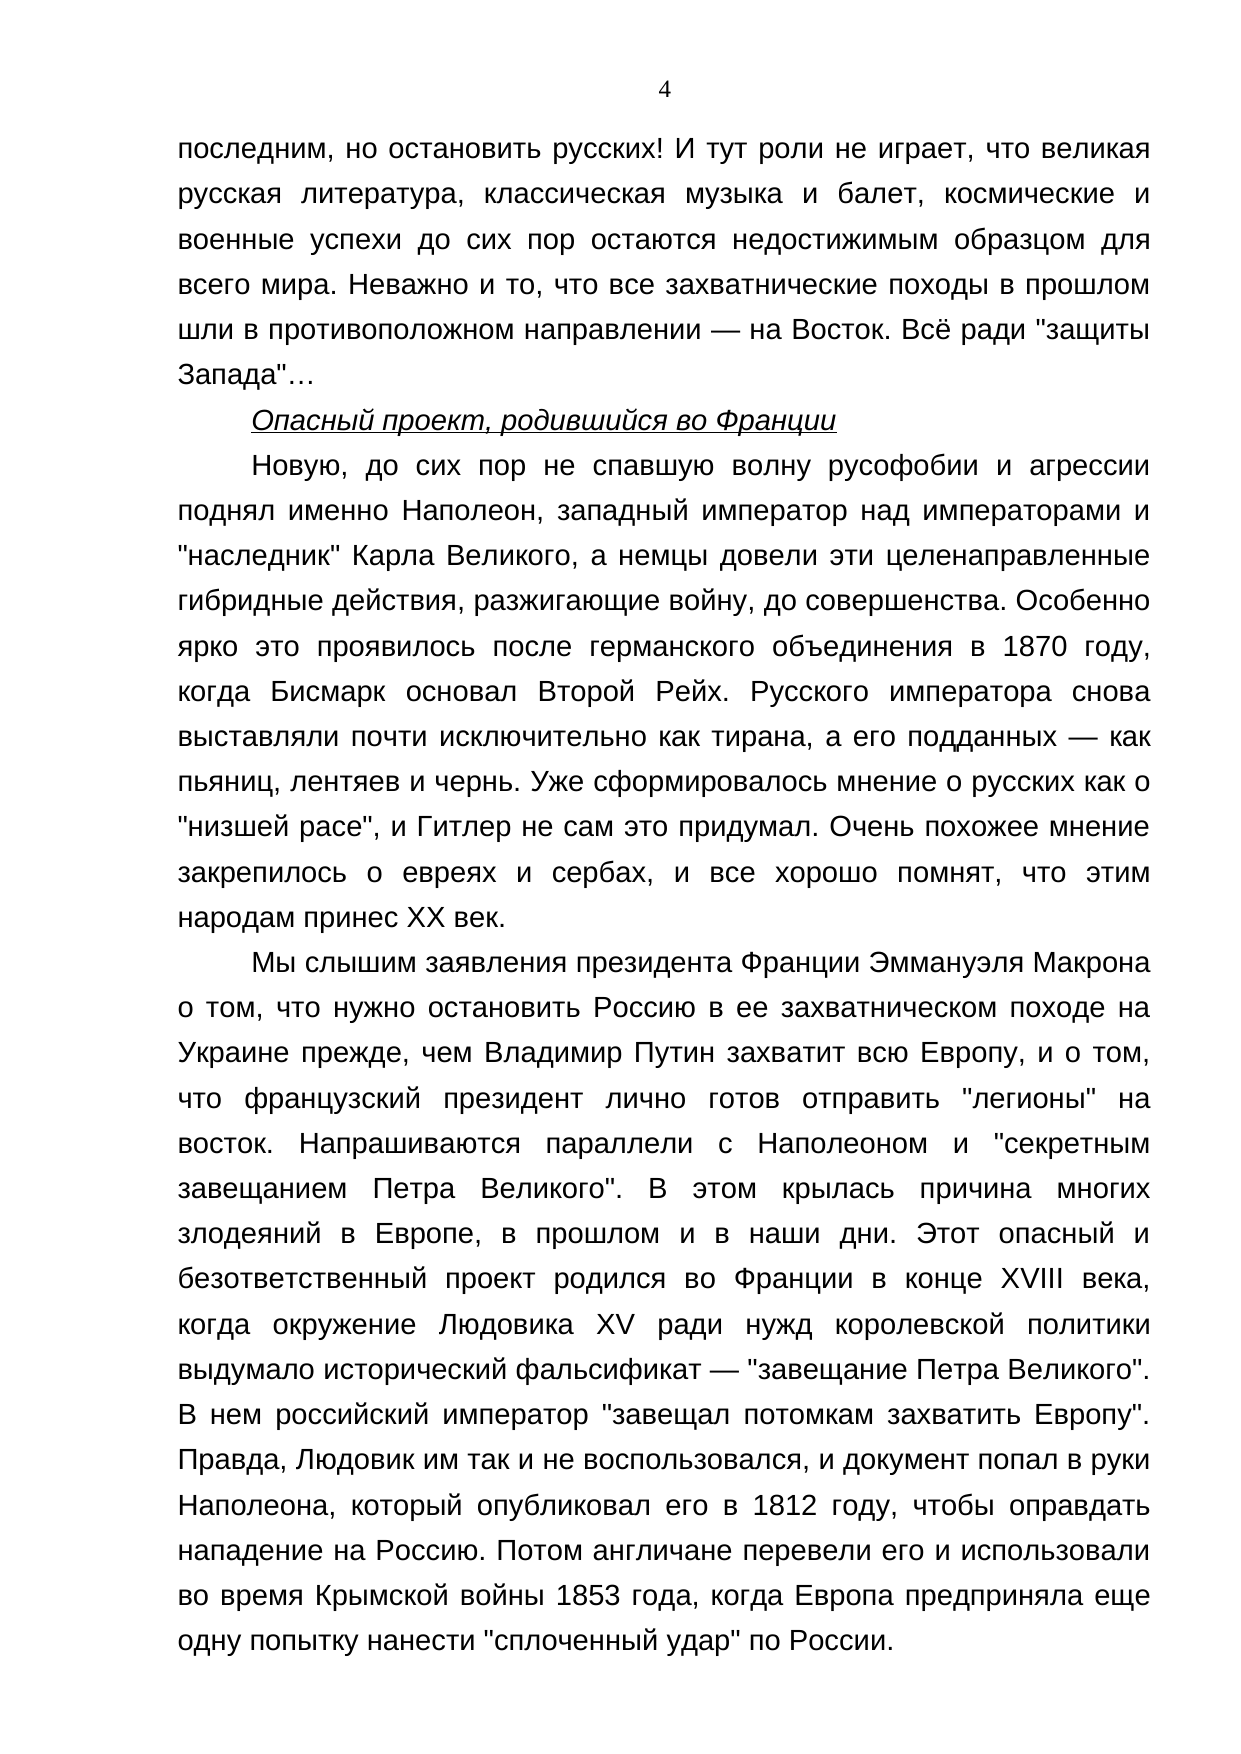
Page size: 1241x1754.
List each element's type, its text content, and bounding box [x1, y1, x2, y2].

text Новую, до сих пор не спавшую волну русофобии и агрессии поднял именно Наполеон, западный император над императорами и "наследник" Карла Великого, а немцы довели эти целенаправленные гибридные действия, разжигающие войну, до совершенства. Особенно ярко это проявилось после германского объединения в 1870 году, когда Бисмарк основал Второй Рейх. Русского императора снова выставляли почти исключительно как тирана, а его подданных — как пьяниц, лентяев и чернь. Уже сформировалось мнение о русских как о "низшей расе", и Гитлер не сам это придумал. Очень похожее мнение закрепилось о евреях и сербах, и все хорошо помнят, что этим народам принес ХХ век. [177, 448, 1152, 933]
text Мы слышим заявления президента Франции Эммануэля Макрона о том, что нужно остановить Россию в ее захватническом походе на Украине прежде, чем Владимир Путин захватит всю Европу, и о том, что французский президент лично готов отправить "легионы" на восток. Напрашиваются параллели с Наполеоном и "секретным завещанием Петра Великого". В этом крылась причина многих злодеяний в Европе, в прошлом и в наши дни. Этот опасный и безответственный проект родился во Франции в конце XVIII века, когда окружение Людовика XV ради нужд королевской политики выдумало исторический фальсификат — "завещание Петра Великого". В нем российский император "завещал потомкам захватить Европу". Правда, Людовик им так и не воспользовался, и документ попал в руки Наполеона, который опубликовал его в 1812 году, чтобы оправдать нападение на Россию. Потом англичане перевели его и использовали во время Крымской войны 1853 года, когда Европа предприняла еще одну попытку нанести "сплоченный удар" по России. [177, 945, 1152, 1657]
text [177, 131, 1152, 391]
text Опасный проект, родившийся во Франции [177, 402, 1152, 436]
